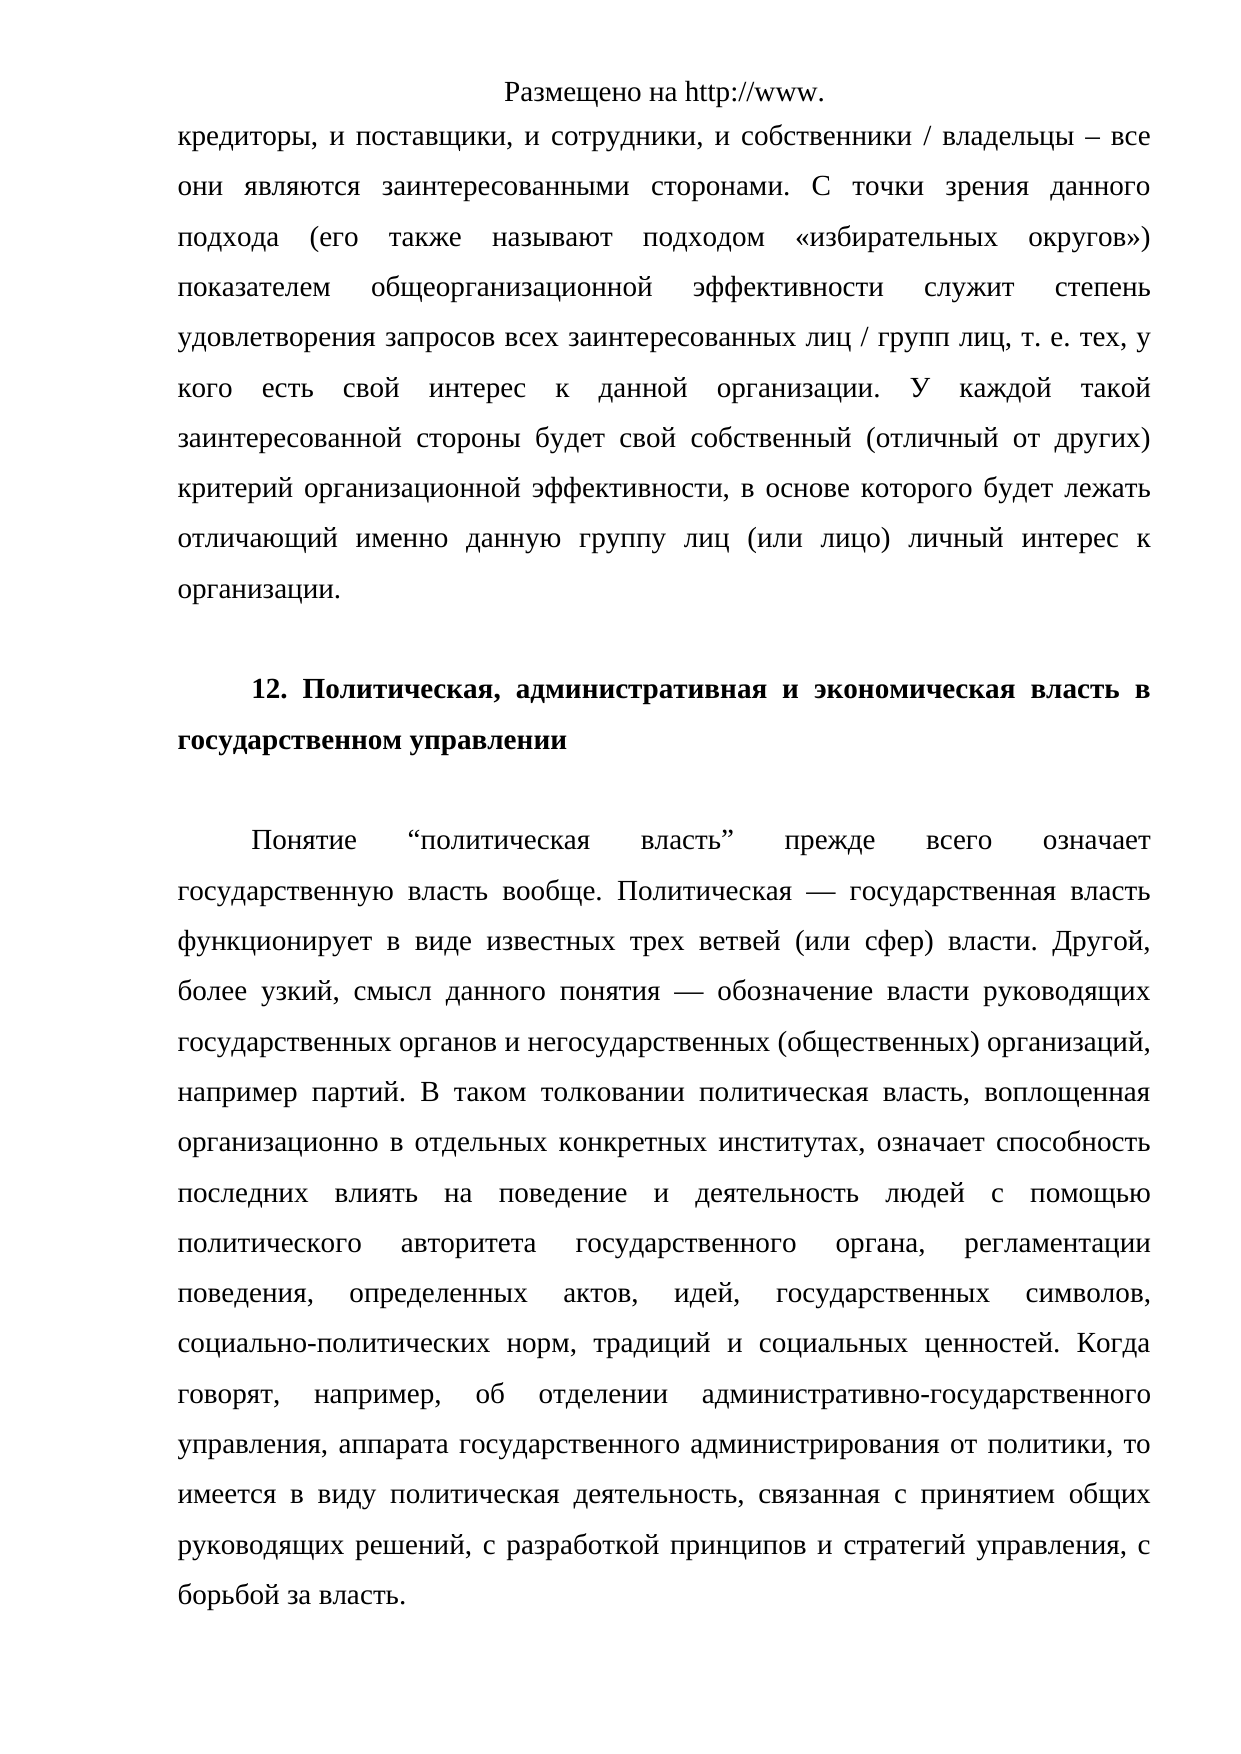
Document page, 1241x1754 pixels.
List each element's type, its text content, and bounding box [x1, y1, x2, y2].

text 12. Политическая, административная и экономическая власть в государственном управлении [177, 672, 1152, 755]
text Понятие “политическая власть” прежде всего означает государственную власть вообще. Политическая — государственная власть функционирует в виде известных трех ветвей (или сфер) власти. Другой, более узкий, смысл данного понятия — обозначение власти руководящих государственных органов и негосударственных (общественных) организаций, например партий. В таком толковании политическая власть, воплощенная организационно в отдельных конкретных институтах, означает способность последних влиять на поведение и деятельность людей с помощью политического авторитета государственного органа, регламентации поведения, определенных актов, идей, государственных символов, социально-политических норм, традиций и социальных ценностей. Когда говорят, например, об отделении административно-государственного управления, аппарата государственного администрирования от политики, то имеется в виду политическая деятельность, связанная с принятием общих руководящих решений, с разработкой принципов и стратегий управления, с борьбой за власть. [177, 822, 1152, 1611]
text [177, 118, 1152, 604]
